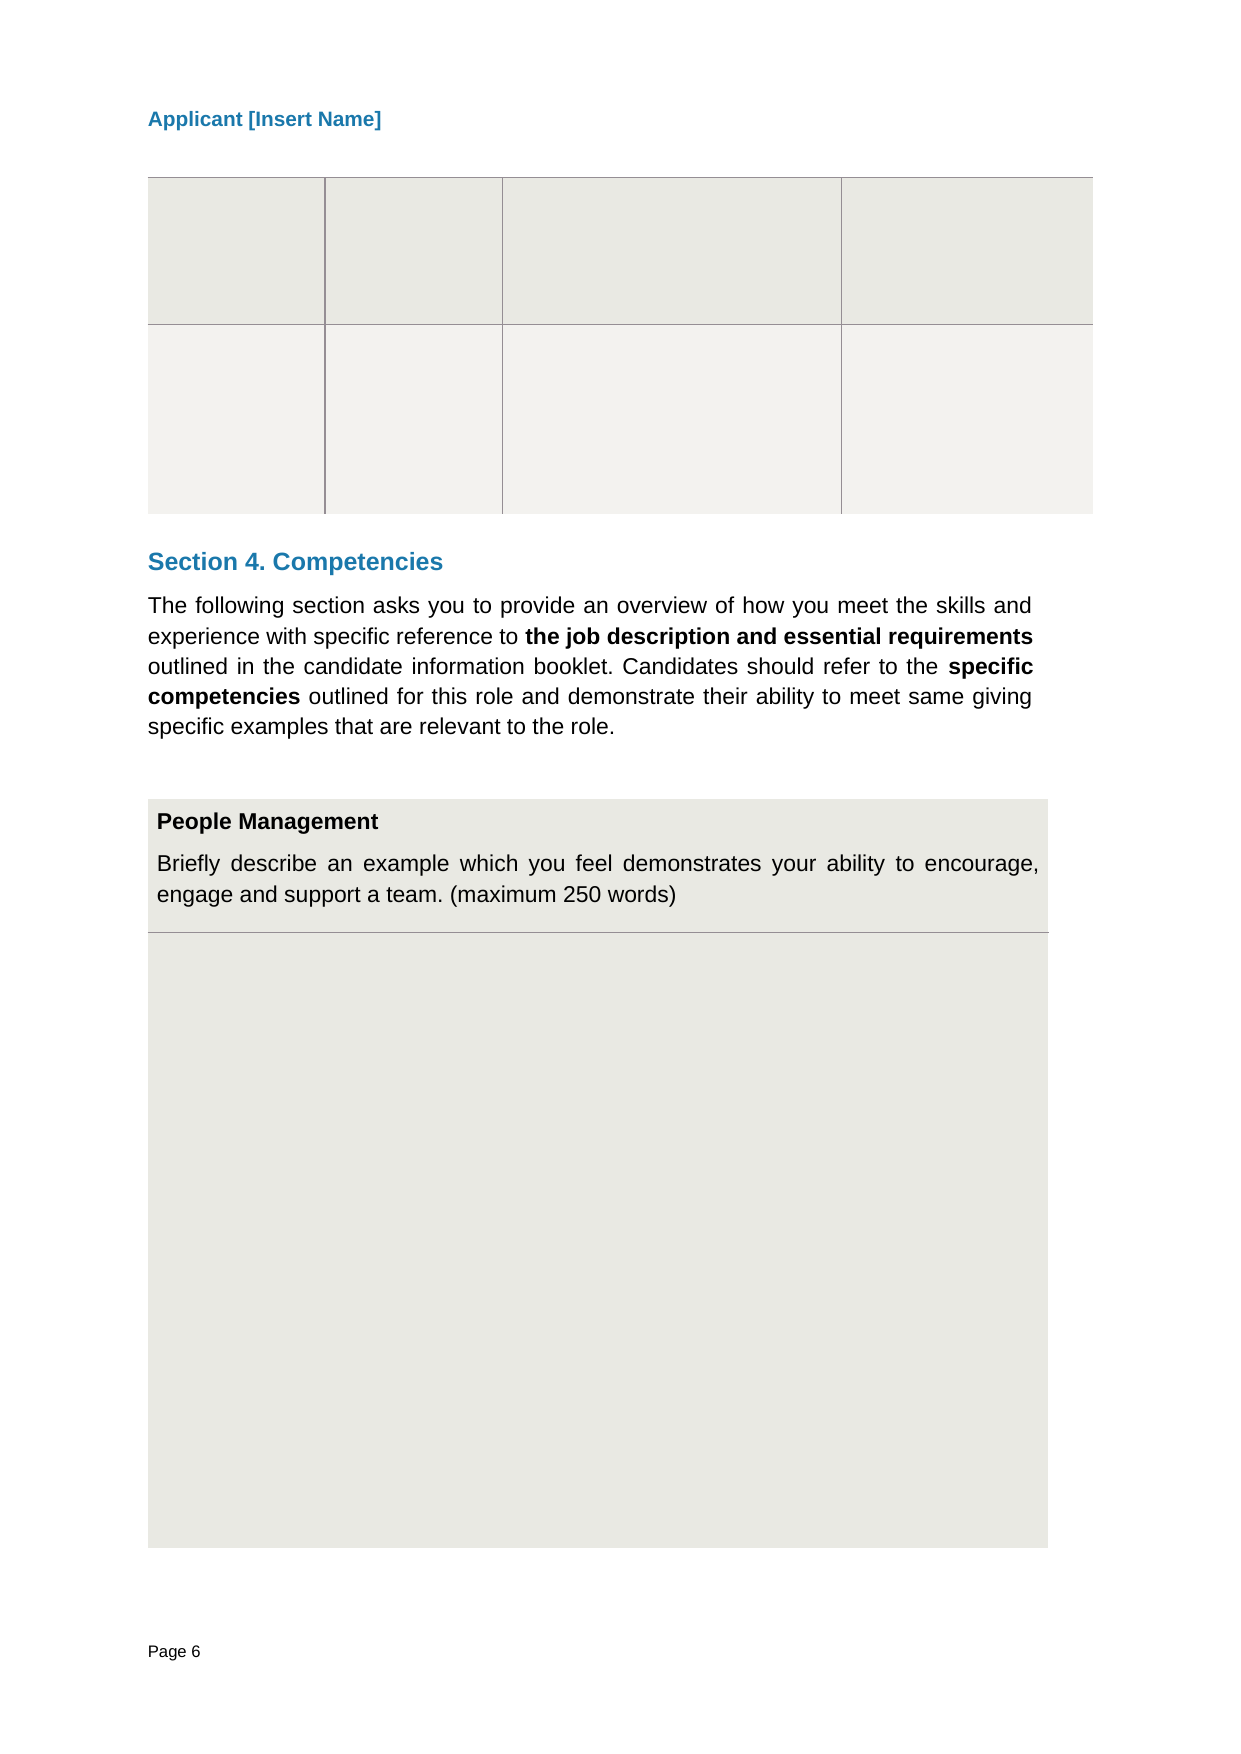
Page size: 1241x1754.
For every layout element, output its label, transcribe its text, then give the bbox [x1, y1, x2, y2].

table_header People Management Briefly describe an example which you feel demonstrates your ability to encourage, engage and support a team. (maximum 250 words) [148, 799, 1048, 932]
table_cell [503, 178, 841, 324]
table_cell [148, 178, 324, 324]
table_cell [842, 178, 1093, 324]
subtitle Section 4. Competencies [148, 547, 1033, 576]
table_cell [148, 325, 324, 514]
table_cell [326, 325, 502, 514]
table_cell [148, 933, 1048, 1548]
table_cell [326, 178, 502, 324]
text The following section asks you to provide an overview of how you meet the skills and experience with specific reference to the job description and essential requirements outlined in the candidate information booklet. Candidates should refer to the specific competencies outlined for this role and demonstrate their ability to meet same giving specific examples that are relevant to the role. [148, 592, 1033, 740]
table_cell [503, 325, 841, 514]
table_cell [842, 325, 1093, 514]
